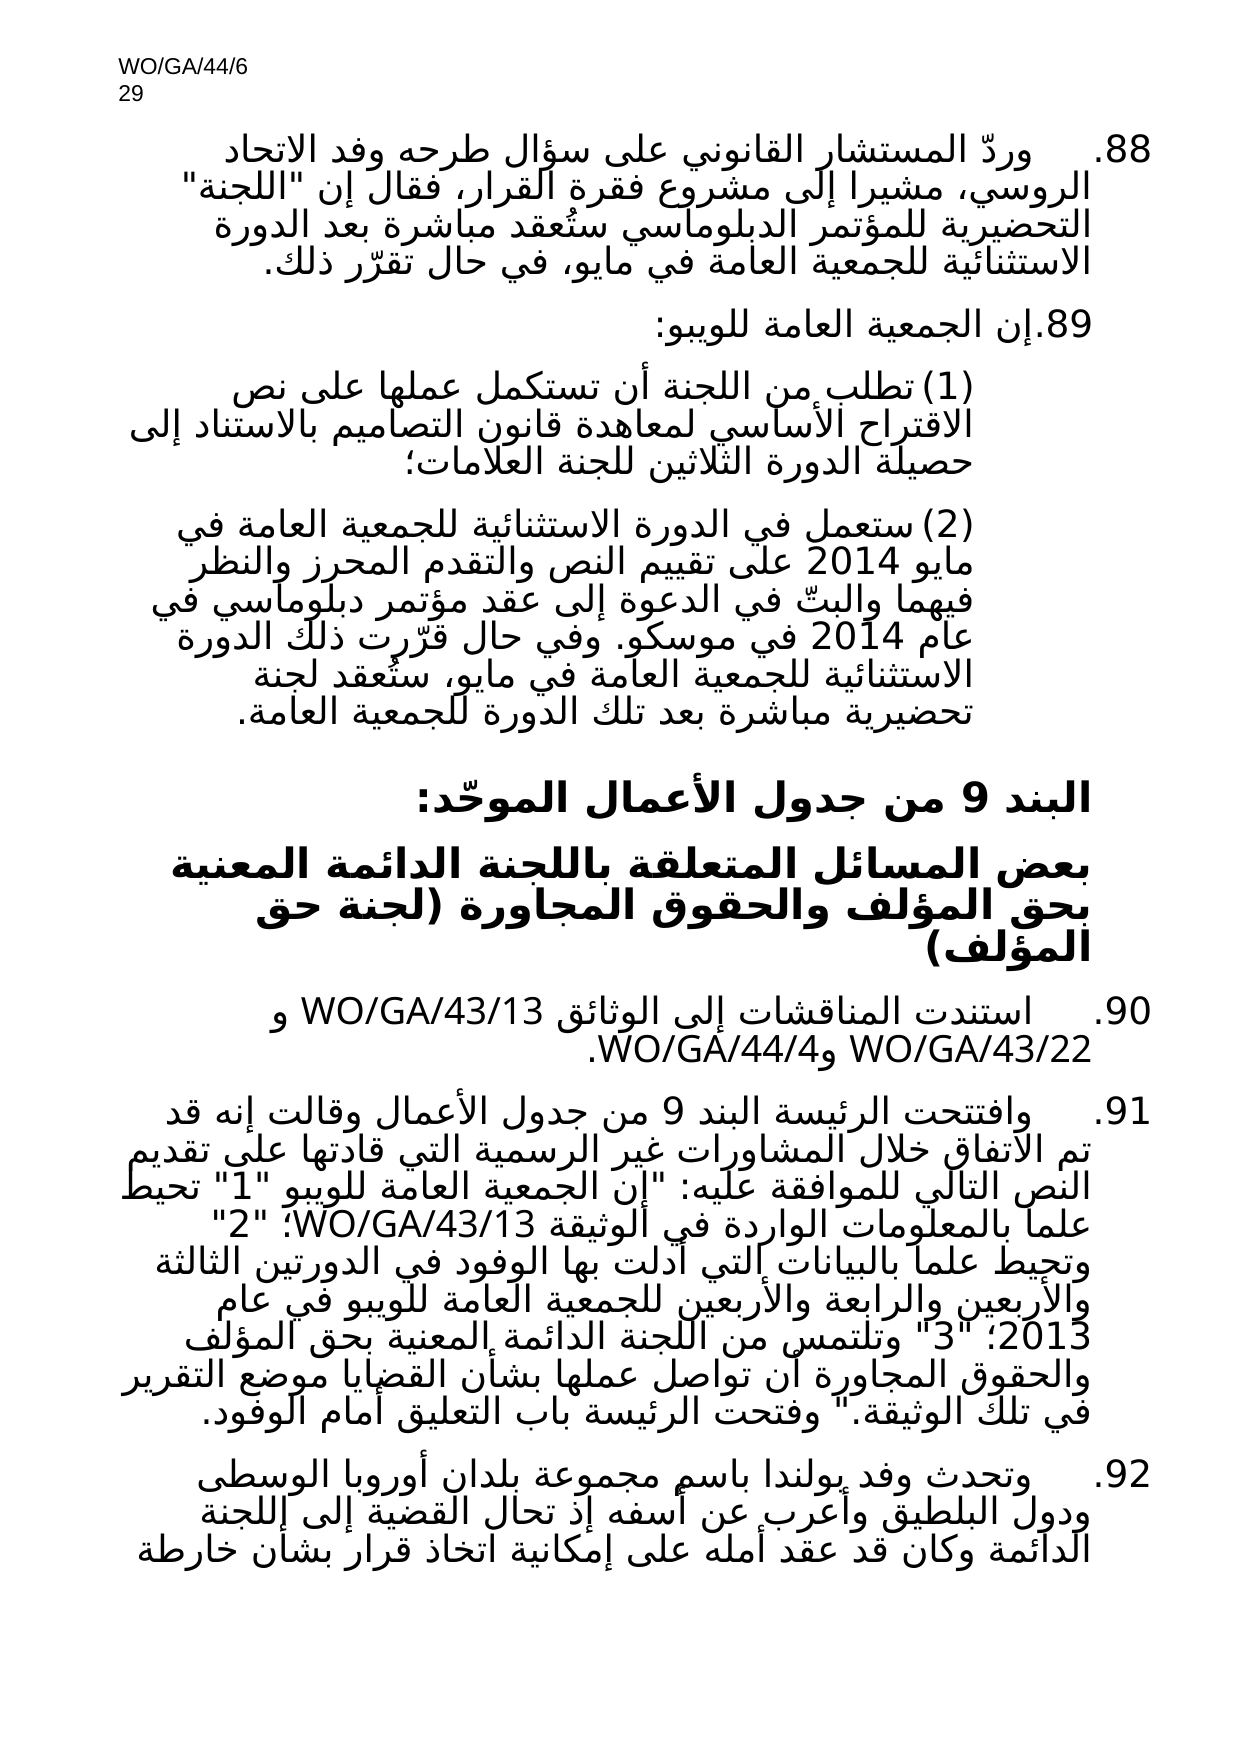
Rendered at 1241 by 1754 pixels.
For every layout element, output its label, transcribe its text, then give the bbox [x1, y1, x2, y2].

text إن الجمعية العامة للويبو: [118, 307, 1033, 345]
list البند 9 من جدول الأعمال الموحّد: [118, 782, 545, 820]
list (1) تطلب من اللجنة أن تستكمل عملها على نص الاقتراح الأساسي لمعاهدة قانون التصاميم بالاستناد إلى حصيلة الدورة الثلاثين للجنة العلامات؛ [118, 370, 974, 482]
list (2) ستعمل في الدورة الاستثنائية للجمعية العامة في مايو 2014 على تقييم النص والتقدم المحرز والنظر فيهما والبتّ في الدعوة إلى عقد مؤتمر دبلوماسي في عام 2014 في موسكو. وفي حال قرّرت ذلك الدورة الاستثنائية للجمعية العامة في مايو، ستُعقد لجنة تحضيرية مباشرة بعد تلك الدورة للجمعية العامة. [118, 507, 974, 732]
text استندت المناقشات إلى الوثائق WO/GA/43/13 وWO/GA/43/22 وWO/GA/44/4. [118, 995, 1092, 1070]
text وافتتحت الرئيسة البند 9 من جدول الأعمال وقالت إنه قد تم الاتفاق خلال المشاورات غير الرسمية التي قادتها على تقديم النص التالي للموافقة عليه: "إن الجمعية العامة للويبو "1" تحيط علما بالمعلومات الواردة في الوثيقة WO/GA/43/13؛ "2" وتحيط علما بالبيانات التي أدلت بها الوفود في الدورتين الثالثة والأربعين والرابعة والأربعين للجمعية العامة للويبو في عام 2013؛ "3" وتلتمس من اللجنة الدائمة المعنية بحق المؤلف والحقوق المجاورة أن تواصل عملها بشأن القضايا موضع التقرير في تلك الوثيقة." وفتحت الرئيسة باب التعليق أمام الوفود. [118, 1095, 1092, 1432]
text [118, 1457, 1092, 1570]
text وردّ المستشار القانوني على سؤال طرحه وفد الاتحاد الروسي، مشيرا إلى مشروع فقرة القرار، فقال إن "اللجنة" التحضيرية للمؤتمر الدبلوماسي ستُعقد مباشرة بعد الدورة الاستثنائية للجمعية العامة في مايو، في حال تقرّر ذلك. [118, 132, 1092, 282]
text بعض المسائل المتعلقة باللجنة الدائمة المعنية بحق المؤلف والحقوق المجاورة (لجنة حق المؤلف) [118, 845, 1092, 970]
list البند 9 من جدول الأعمال الموحّد: [503, 782, 1092, 820]
